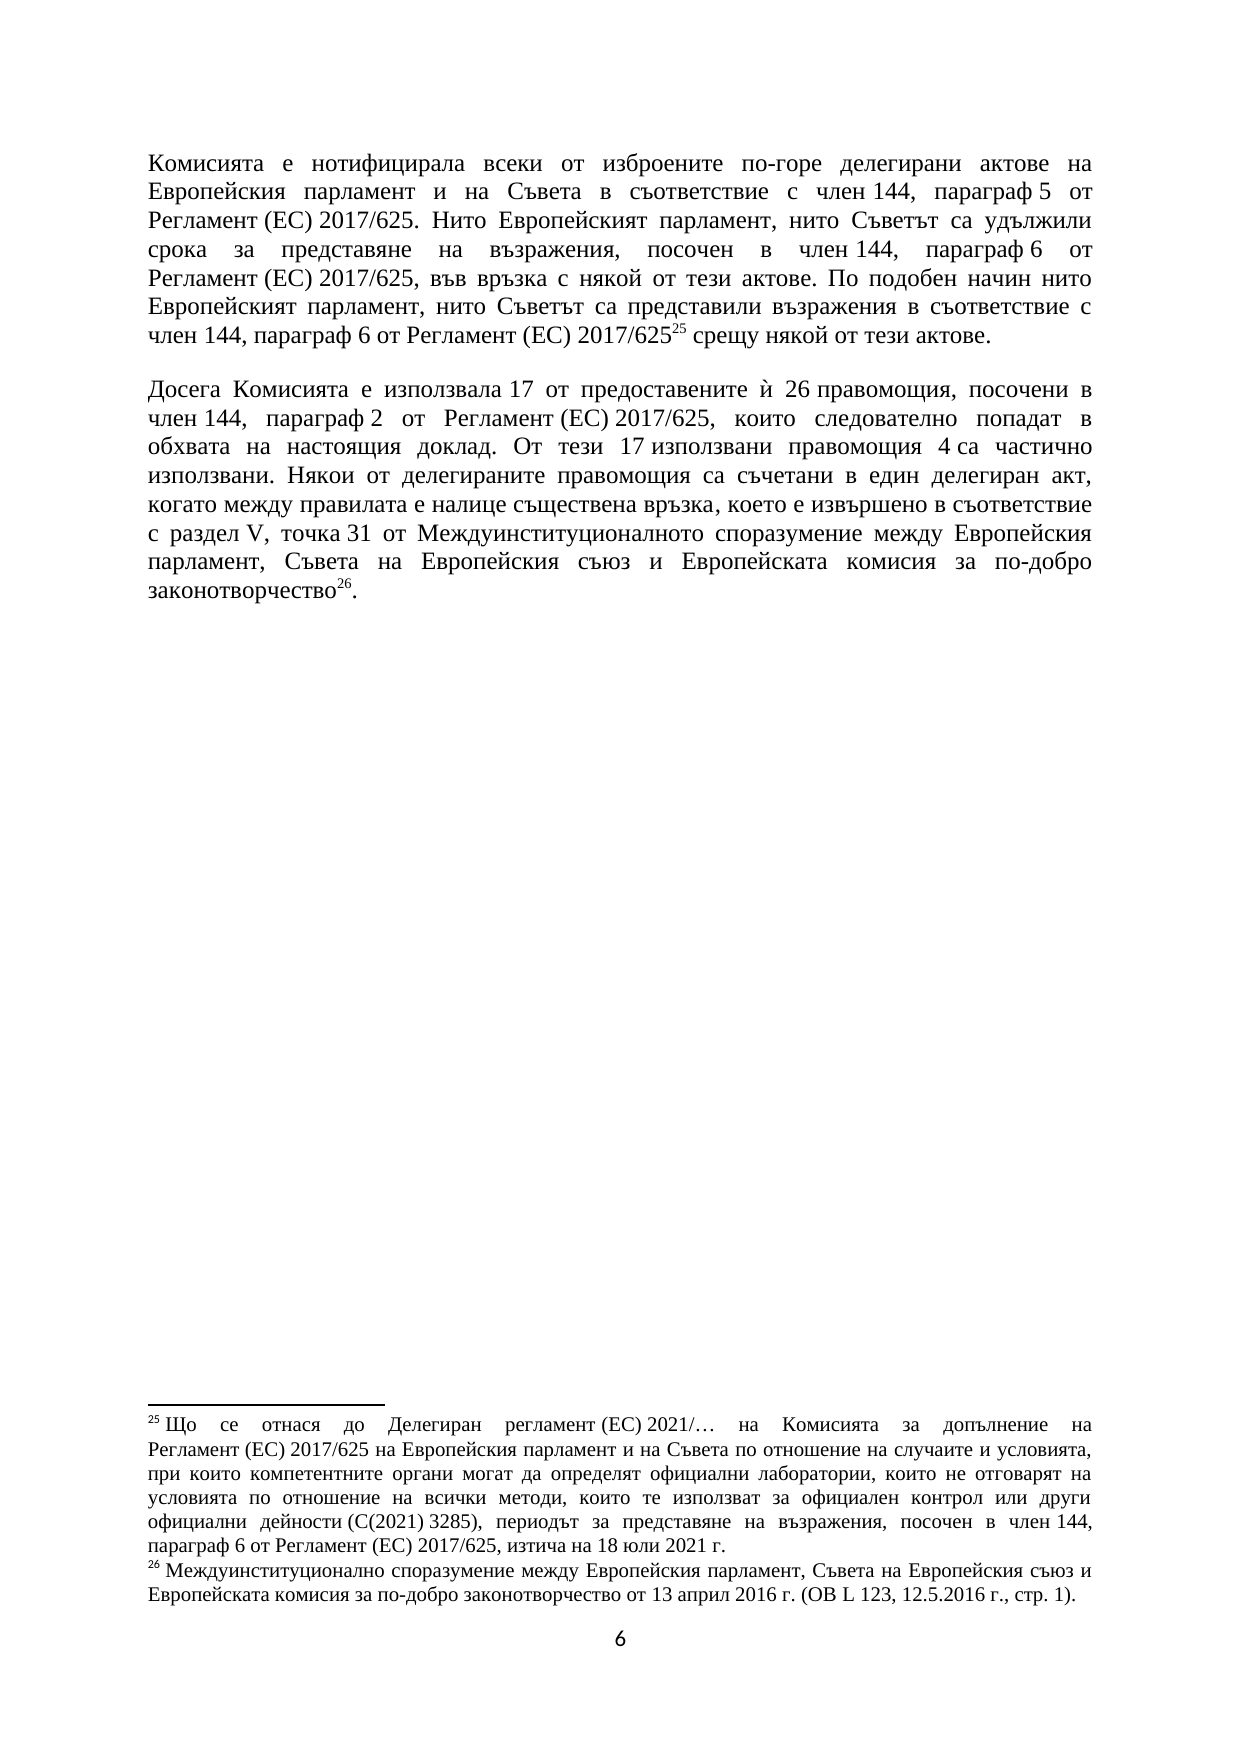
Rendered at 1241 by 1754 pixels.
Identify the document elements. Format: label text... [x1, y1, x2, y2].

text Делегиран регламент (ЕС) 2021/… на Комисията за допълнение на Регламент (ЕС) 2017/625 на Европейския парламент и на Съвета по отношение на случаите и условията, при които компетентните органи могат да определят официални лаборатории, които не отговарят на условията по отношение на всички методи, които те използват за официален контрол или други официални дейности (C(2021) 3285). Този акт е приет на 17 май 2021 г. [148, 148, 1093, 320]
text Комисията е нотифицирала всеки от изброените по-горе делегирани актове на Европейския парламент и на Съвета в съответствие с член 144, параграф 5 от Регламент (ЕС) 2017/625. Нито Европейският парламент, нито Съветът са удължили срока за представяне на възражения, посочен в член 144, параграф 6 от Регламент (ЕС) 2017/625, във връзка с някой от тези актове. По подобен начин нито Европейският парламент, нито Съветът са представили възражения в съответствие с член 144, параграф 6 от Регламент (ЕС) 2017/625 срещу някой от тези актове. [148, 341, 1093, 542]
text Досега Комисията е използвала 17 от предоставените ѝ 26 правомощия, посочени в член 144, параграф 2 от Регламент (ЕС) 2017/625, които следователно попадат в обхвата на настоящия доклад. От тези 17 използвани правомощия 4 са частично използвани. Някои от делегираните правомощия са съчетани в един делегиран акт, когато между правилата е налице съществена връзка, което е извършено в съответствие с раздел V, точка 31 от Междуинституционалното споразумение между Европейския парламент, Съвета на Европейския съюз и Европейската комисия за по-добро законотворчество. [148, 567, 1093, 797]
